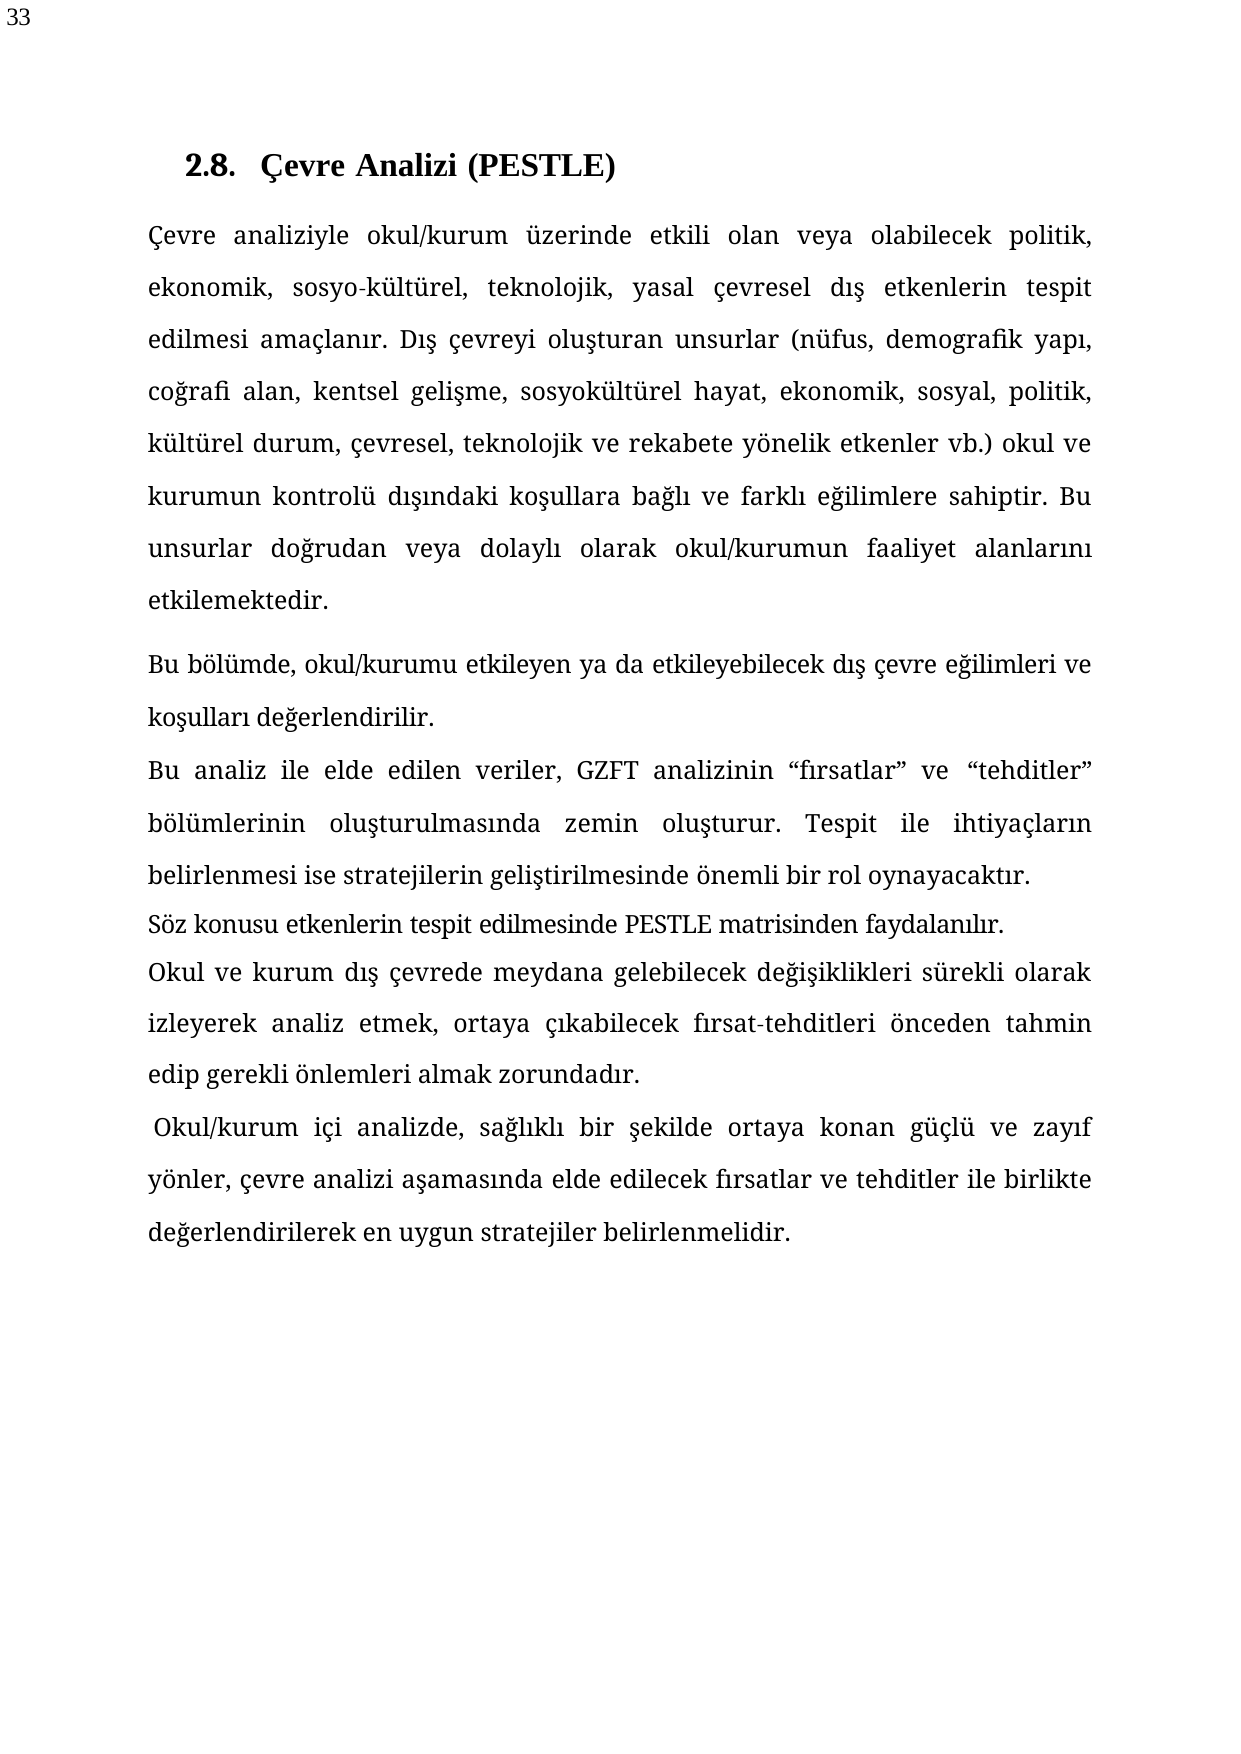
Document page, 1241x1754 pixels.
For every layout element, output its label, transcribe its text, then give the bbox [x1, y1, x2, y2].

text Bu analiz ile elde edilen veriler, GZFT analizinin “fırsatlar” ve “tehditler” bölümlerinin oluşturulmasında zemin oluşturur. Tespit ile ihtiyaçların belirlenmesi ise stratejilerin geliştirilmesinde önemli bir rol oynayacaktır. [148, 752, 1093, 892]
text Okul ve kurum dış çevrede meydana gelebilecek değişiklikleri sürekli olarak izleyerek analiz etmek, ortaya çıkabilecek fırsat-tehditleri önceden tahmin edip gerekli önlemleri almak zorundadır. [148, 954, 1092, 1091]
text Çevre analiziyle okul/kurum üzerinde etkili olan veya olabilecek politik, ekonomik, sosyo-kültürel, teknolojik, yasal çevresel dış etkenlerin tespit edilmesi amaçlanır. Dış çevreyi oluşturan unsurlar (nüfus, demografik yapı, coğrafi alan, kentsel gelişme, sosyokültürel hayat, ekonomik, sosyal, politik, kültürel durum, çevresel, teknolojik ve rekabete yönelik etkenler vb.) okul ve kurumun kontrolü dışındaki koşullara bağlı ve farklı eğilimlere sahiptir. Bu unsurlar doğrudan veya dolaylı olarak okul/kurumun faaliyet alanlarını etkilemektedir. [148, 218, 1093, 616]
text Bu bölümde, okul/kurumu etkileyen ya da etkileyebilecek dış çevre eğilimleri ve koşulları değerlendirilir. [148, 647, 1092, 734]
text Okul/kurum içi analizde, sağlıklı bir şekilde ortaya konan güçlü ve zayıf yönler, çevre analizi aşamasında elde edilecek fırsatlar ve tehditler ile birlikte değerlendirilerek en uygun stratejiler belirlenmelidir. [148, 1109, 1093, 1249]
text Söz konusu etkenlerin tespit edilmesinde PESTLE matrisinden faydalanılır. [148, 911, 1198, 939]
list Çevre Analizi (PESTLE) [185, 146, 1198, 185]
